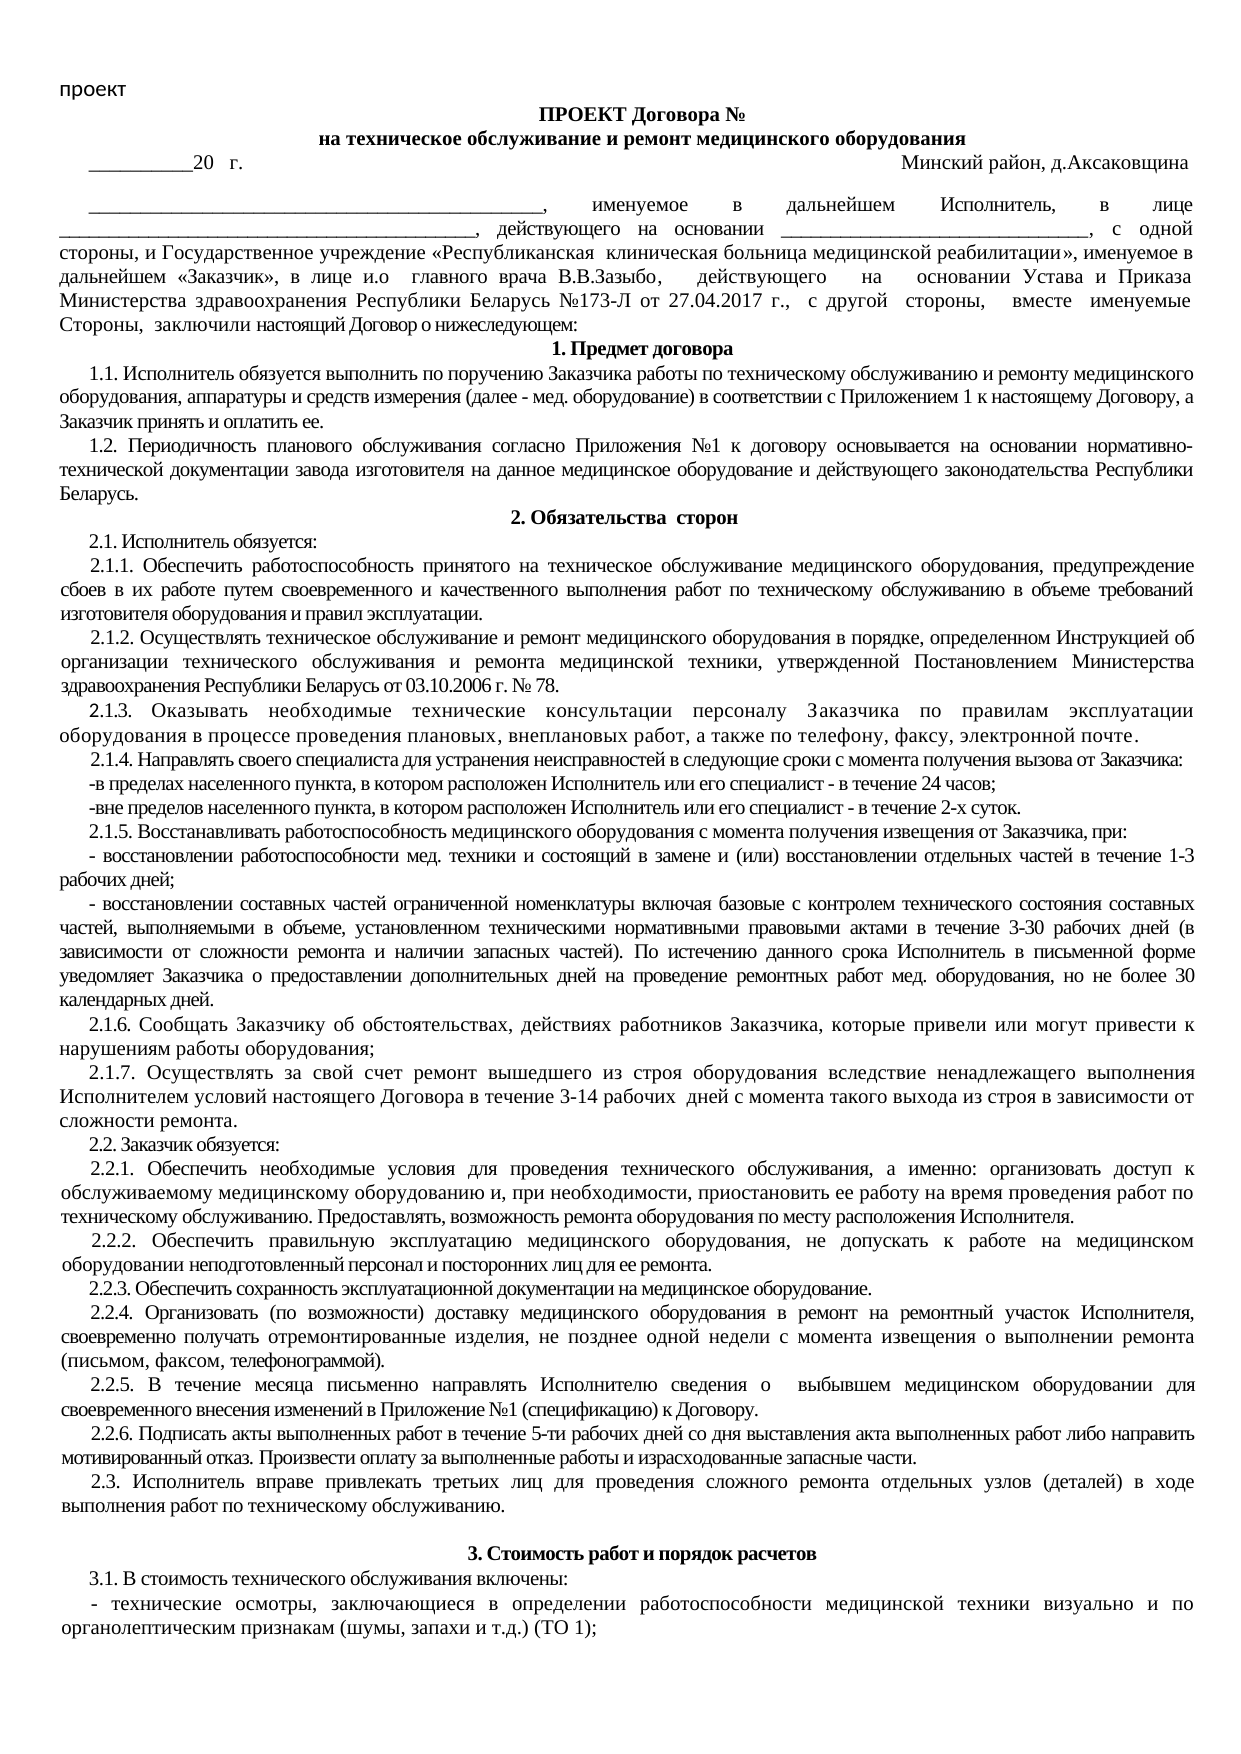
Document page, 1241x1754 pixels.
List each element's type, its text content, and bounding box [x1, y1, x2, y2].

text 2.2.5. В течение месяца письменно направлять Исполнителю сведения о выбывшем медицинском оборудовании для своевременного внесения изменений в Приложение №1 (спецификацию) к Договору. [61, 1372, 1196, 1421]
text 2.3. Исполнитель вправе привлекать третьих лиц для проведения сложного ремонта отдельных узлов (деталей) в ходе выполнения работ по техническому обслуживанию. [61, 1469, 1196, 1517]
text 1. Предмет договора [59, 336, 1196, 360]
text ____________________________________________, именуемое в дальнейшем Исполнитель, в лице __________________________________________, действующего на основании _______________________________, с одной стороны, и Государственное учреждение «Республиканская клиническая больница медицинской реабилитации», именуемое в дальнейшем «Заказчик», в лице и.о главного врача В.В.Зазыбо, действующего на основании Устава и Приказа Министерства здравоохранения Республики Беларусь №173-Л от 27.04.2017 г., с другой стороны, вместе именуемые Стороны, заключили настоящий Договор о нижеследующем: [59, 192, 1193, 336]
text 2.1.4. Направлять своего специалиста для устранения неисправностей в следующие сроки с момента получения вызова от Заказчика: [61, 747, 1196, 771]
text - технические осмотры, заключающиеся в определении работоспособности медицинской техники визуально и по органолептическим признакам (шумы, запахи и т.д.) (ТО 1); [61, 1591, 1195, 1639]
text - восстановлении работоспособности мед. техники и состоящий в замене и (или) восстановлении отдельных частей в течение 1-3 рабочих дней; [59, 843, 1196, 891]
text 1.1. Исполнитель обязуется выполнить по поручению Заказчика работы по техническому обслуживанию и ремонту медицинского оборудования, аппаратуры и средств измерения (далее - мед. оборудование) в соответствии с Приложением 1 к настоящему Договору, а Заказчик принять и оплатить ее. [59, 360, 1194, 433]
text 2.1.1. Обеспечить работоспособность принятого на техническое обслуживание медицинского оборудования, предупреждение сбоев в их работе путем своевременного и качественного выполнения работ по техническому обслуживанию в объеме требований изготовителя оборудования и правил эксплуатации. [60, 553, 1194, 625]
text 1.2. Периодичность планового обслуживания согласно Приложения №1 к договору основывается на основании нормативно-технической документации завода изготовителя на данное медицинское оборудование и действующего законодательства Республики Беларусь. [59, 433, 1194, 505]
text 3. Стоимость работ и порядок расчетов [59, 1541, 1196, 1565]
text 2.2.6. Подписать акты выполненных работ в течение 5-ти рабочих дней со дня выставления акта выполненных работ либо направить мотивированный отказ. Произвести оплату за выполненные работы и израсходованные запасные части. [61, 1421, 1196, 1469]
text 2. Обязательства сторон [59, 505, 1190, 529]
text ПРОЕКТ Договора № [59, 102, 1196, 126]
text 2.1.3. Оказывать необходимые технические консультации персоналу Заказчика по правилам эксплуатации оборудования в процессе проведения плановых, внеплановых работ, а также по телефону, факсу, электронной почте. [59, 697, 1194, 747]
text - восстановлении составных частей ограниченной номенклатуры включая базовые с контролем технического состояния составных частей, выполняемыми в объеме, установленном техническими нормативными правовыми актами в течение 3-30 рабочих дней (в зависимости от сложности ремонта и наличии запасных частей). По истечению данного срока Исполнитель в письменной форме уведомляет Заказчика о предоставлении дополнительных дней на проведение ремонтных работ мед. оборудования, но не более 30 календарных дней. [59, 891, 1196, 1011]
text 2.1.6. Сообщать Заказчику об обстоятельствах, действиях работников Заказчика, которые привели или могут привести к нарушениям работы оборудования; [59, 1011, 1196, 1059]
text 2.2.3. Обеспечить сохранность эксплуатационной документации на медицинское оборудование. [59, 1276, 1196, 1300]
text на техническое обслуживание и ремонт медицинского оборудования [59, 126, 1196, 150]
text 2.1.2. Осуществлять техническое обслуживание и ремонт медицинского оборудования в порядке, определенном Инструкцией об организации технического обслуживания и ремонта медицинской техники, утвержденной Постановлением Министерства здравоохранения Республики Беларусь от 03.10.2006 г. № 78. [61, 625, 1196, 697]
text -вне пределов населенного пункта, в котором расположен Исполнитель или его специалист - в течение 2-х суток. [59, 795, 1196, 819]
text 2.1.5. Восстанавливать работоспособность медицинского оборудования с момента получения извещения от Заказчика, при: [59, 819, 1196, 843]
text 3.1. В стоимость технического обслуживания включены: [59, 1566, 1195, 1590]
text -в пределах населенного пункта, в котором расположен Исполнитель или его специалист - в течение 24 часов; [59, 771, 1196, 795]
text __________20 г. Минский район, д.Аксаковщина [59, 150, 1196, 174]
text 2.2.4. Организовать (по возможности) доставку медицинского оборудования в ремонт на ремонтный участок Исполнителя, своевременно получать отремонтированные изделия, не позднее одной недели с момента извещения о выполнении ремонта (письмом, факсом, телефонограммой). [61, 1300, 1196, 1372]
text 2.2.2. Обеспечить правильную эксплуатацию медицинского оборудования, не допускать к работе на медицинском оборудовании неподготовленный персонал и посторонних лиц для ее ремонта. [62, 1228, 1194, 1276]
text 2.1. Исполнитель обязуется: [59, 529, 1190, 553]
text 2.1.7. Осуществлять за свой счет ремонт вышедшего из строя оборудования вследствие ненадлежащего выполнения Исполнителем условий настоящего Договора в течение 3-14 рабочих дней с момента такого выхода из строя в зависимости от сложности ремонта. [59, 1059, 1196, 1132]
text 2.2.1. Обеспечить необходимые условия для проведения технического обслуживания, а именно: организовать доступ к обслуживаемому медицинскому оборудованию и, при необходимости, приостановить ее работу на время проведения работ по техническому обслуживанию. Предоставлять, возможность ремонта оборудования по месту расположения Исполнителя. [61, 1156, 1195, 1228]
text 2.2. Заказчик обязуется: [59, 1132, 1196, 1156]
